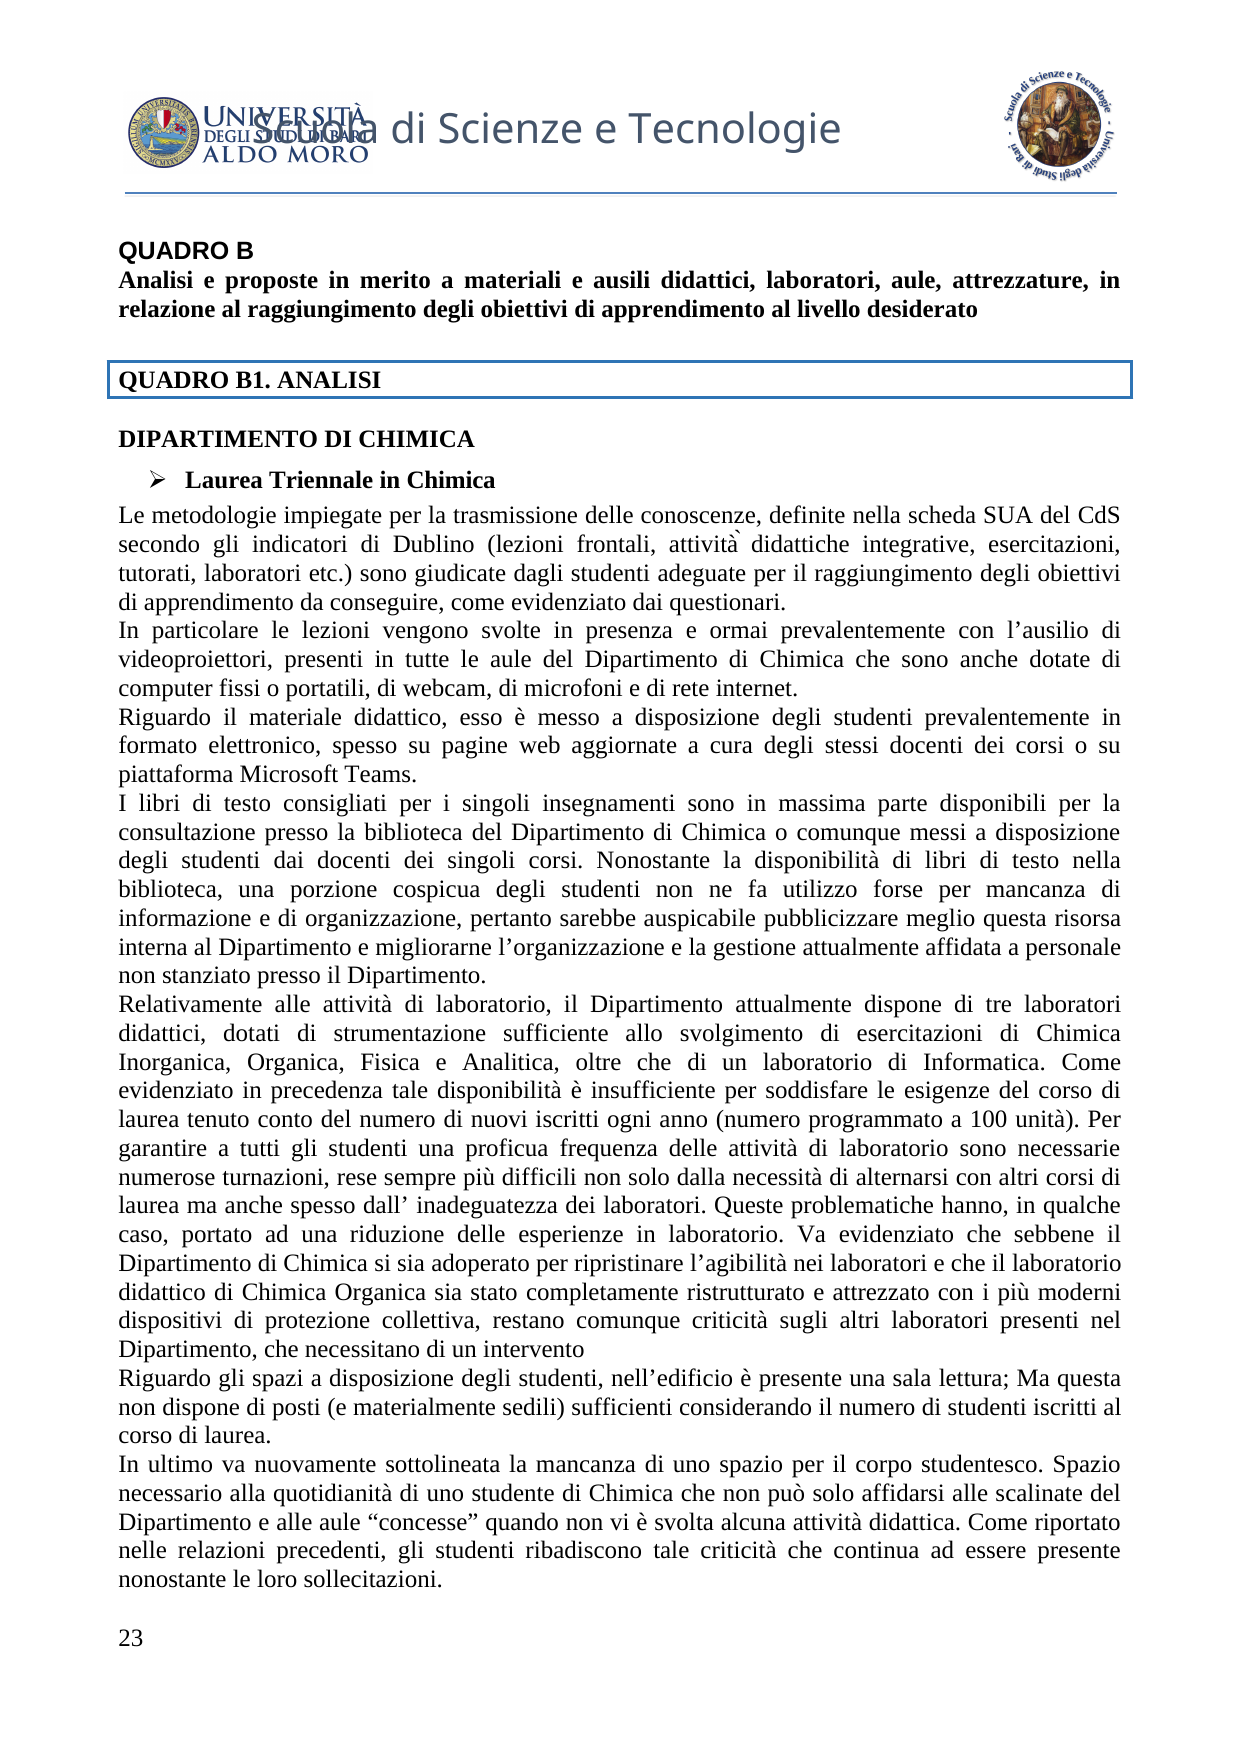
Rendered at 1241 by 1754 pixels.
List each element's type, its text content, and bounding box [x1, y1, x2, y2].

text In ultimo va nuovamente sottolineata la mancanza di uno spazio per il corpo studentesco. Spazio necessario alla quotidianità di uno studente di Chimica che non può solo affidarsi alle scalinate del Dipartimento e alle aule “concesse” quando non vi è svolta alcuna attività didattica. Come riportato nelle relazioni precedenti, gli studenti ribadiscono tale criticità che continua ad essere presente nonostante le loro sollecitazioni. [118, 1449, 1122, 1593]
text I libri di testo consigliati per i singoli insegnamenti sono in massima parte disponibili per la consultazione presso la biblioteca del Dipartimento di Chimica o comunque messi a disposizione degli studenti dai docenti dei singoli corsi. Nonostante la disponibilità di libri di testo nella biblioteca, una porzione cospicua degli studenti non ne fa utilizzo forse per mancanza di informazione e di organizzazione, pertanto sarebbe auspicabile pubblicizzare meglio questa risorsa interna al Dipartimento e migliorarne l’organizzazione e la gestione attualmente affidata a personale non stanziato presso il Dipartimento. [118, 788, 1122, 989]
subtitle DIPARTIMENTO DI CHIMICA [118, 424, 1122, 453]
picture [362, 132, 372, 140]
subtitle Laurea Triennale in Chimica [148, 465, 1122, 494]
text Le metodologie impiegate per la trasmissione delle conoscenze, definite nella scheda SUA del CdS secondo gli indicatori di Dublino (lezioni frontali, attività̀ didattiche integrative, esercitazioni, tutorati, laboratori etc.) sono giudicate dagli studenti adeguate per il raggiungimento degli obiettivi di apprendimento da conseguire, come evidenziato dai questionari. [118, 500, 1122, 615]
text Relativamente alle attività di laboratorio, il Dipartimento attualmente dispone di tre laboratori didattici, dotati di strumentazione sufficiente allo svolgimento di esercitazioni di Chimica Inorganica, Organica, Fisica e Analitica, oltre che di un laboratorio di Informatica. Come evidenziato in precedenza tale disponibilità è insufficiente per soddisfare le esigenze del corso di laurea tenuto conto del numero di nuovi iscritti ogni anno (numero programmato a 100 unità). Per garantire a tutti gli studenti una proficua frequenza delle attività di laboratorio sono necessarie numerose turnazioni, rese sempre più difficili non solo dalla necessità di alternarsi con altri corsi di laurea ma anche spesso dall’ inadeguatezza dei laboratori. Queste problematiche hanno, in qualche caso, portato ad una riduzione delle esperienze in laboratorio. Va evidenziato che sebbene il Dipartimento di Chimica si sia adoperato per ripristinare l’agibilità nei laboratori e che il laboratorio didattico di Chimica Organica sia stato completamente ristrutturato e attrezzato con i più moderni dispositivi di protezione collettiva, restano comunque criticità sugli altri laboratori presenti nel Dipartimento, che necessitano di un intervento [118, 989, 1122, 1363]
text Analisi e proposte in merito a materiali e ausili didattici, laboratori, aule, attrezzature, in relazione al raggiungimento degli obiettivi di apprendimento al livello desiderato [118, 265, 1122, 322]
picture [1002, 69, 1115, 183]
text Riguardo il materiale didattico, esso è messo a disposizione degli studenti prevalentemente in formato elettronico, spesso su pagine web aggiornate a cura degli stessi docenti dei corsi o su piattaforma Microsoft Teams. [118, 702, 1122, 788]
text In particolare le lezioni vengono svolte in presenza e ormai prevalentemente con l’ausilio di videoproiettori, presenti in tutte le aule del Dipartimento di Chimica che sono anche dotate di computer fissi o portatili, di webcam, di microfoni e di rete internet. [118, 615, 1122, 702]
picture [123, 91, 373, 174]
text Riguardo gli spazi a disposizione degli studenti, nell’edificio è presente una sala lettura; Ma questa non dispone di posti (e materialmente sedili) sufficienti considerando il numero di studenti iscritti al corso di laurea. [118, 1363, 1122, 1449]
subtitle QUADRO B [118, 236, 1122, 265]
subtitle QUADRO B1. ANALISI [110, 363, 1130, 396]
